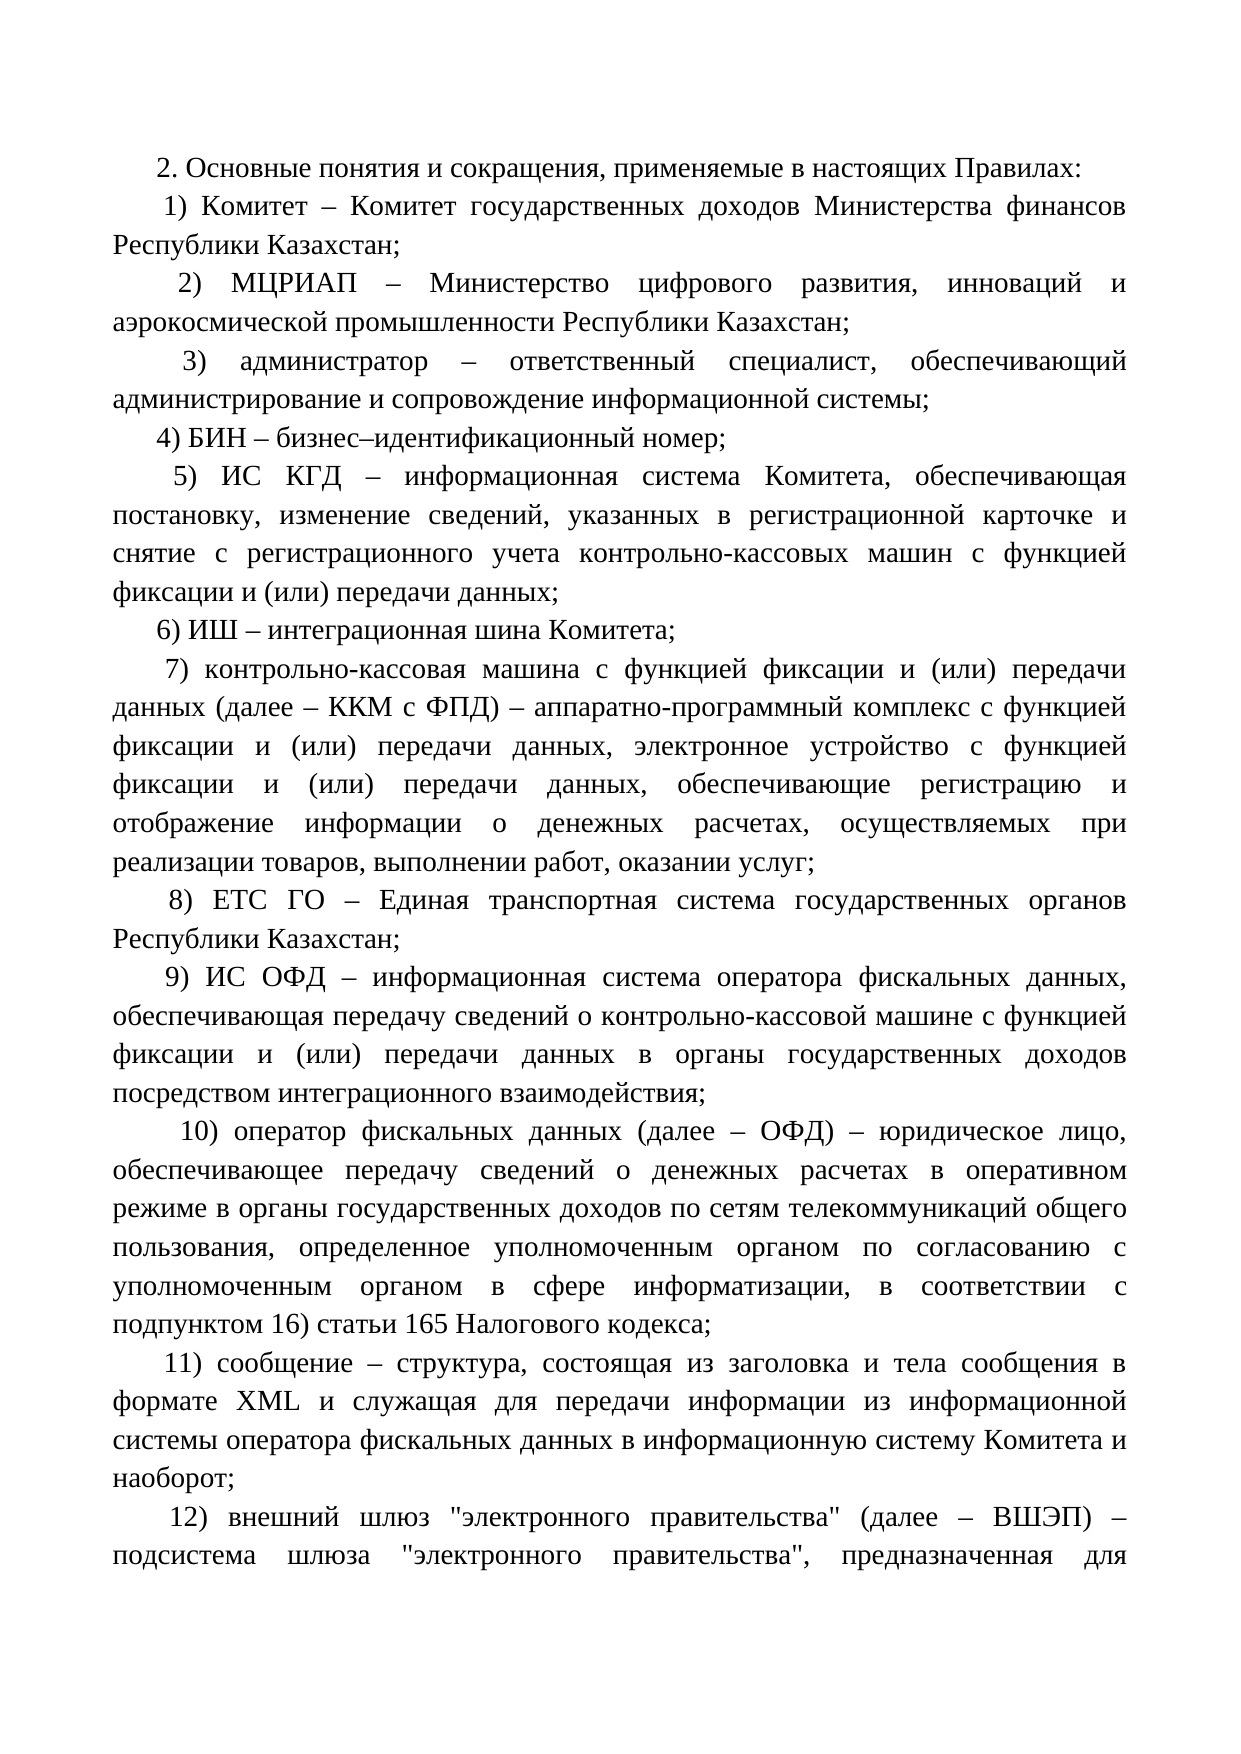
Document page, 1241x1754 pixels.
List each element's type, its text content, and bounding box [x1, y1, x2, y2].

text 4) БИН – бизнес–идентификационный номер; [112, 420, 1128, 453]
text 2. Основные понятия и сокращения, применяемые в настоящих Правилах: [112, 150, 1128, 183]
text 6) ИШ – интеграционная шина Комитета; [112, 612, 1128, 646]
text 5) ИС КГД – информационная система Комитета, обеспечивающая постановку, изменение сведений, указанных в регистрационной карточке и снятие с регистрационного учета контрольно-кассовых машин с функцией фиксации и (или) передачи данных; [112, 458, 1128, 607]
text 9) ИС ОФД – информационная система оператора фискальных данных, обеспечивающая передачу сведений о контрольно-кассовой машине с функцией фиксации и (или) передачи данных в органы государственных доходов посредством интеграционного взаимодействия; [112, 959, 1128, 1108]
text 10) оператор фискальных данных (далее – ОФД) – юридическое лицо, обеспечивающее передачу сведений о денежных расчетах в оперативном режиме в органы государственных доходов по сетям телекоммуникаций общего пользования, определенное уполномоченным органом по согласованию с уполномоченным органом в сфере информатизации, в соответствии с подпунктом 16) статьи 165 Налогового кодекса; [112, 1113, 1128, 1340]
text 7) контрольно-кассовая машина с функцией фиксации и (или) передачи данных (далее – ККМ с ФПД) – аппаратно-программный комплекс с функцией фиксации и (или) передачи данных, электронное устройство с функцией фиксации и (или) передачи данных, обеспечивающие регистрацию и отображение информации о денежных расчетах, осуществляемых при реализации товаров, выполнении работ, оказании услуг; [112, 651, 1128, 877]
text 3) администратор – ответственный специалист, обеспечивающий администрирование и сопровождение информационной системы; [112, 343, 1128, 415]
text 2) МЦРИАП – Министерство цифрового развития, инноваций и аэрокосмической промышленности Республики Казахстан; [112, 266, 1128, 338]
text 11) сообщение – структура, состоящая из заголовка и тела сообщения в формате XML и служащая для передачи информации из информационной системы оператора фискальных данных в информационную систему Комитета и наоборот; [112, 1345, 1128, 1494]
text 1) Комитет – Комитет государственных доходов Министерства финансов Республики Казахстан; [112, 188, 1128, 261]
text 8) ЕТС ГО – Единая транспортная система государственных органов Республики Казахстан; [112, 882, 1128, 954]
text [112, 1499, 1128, 1571]
